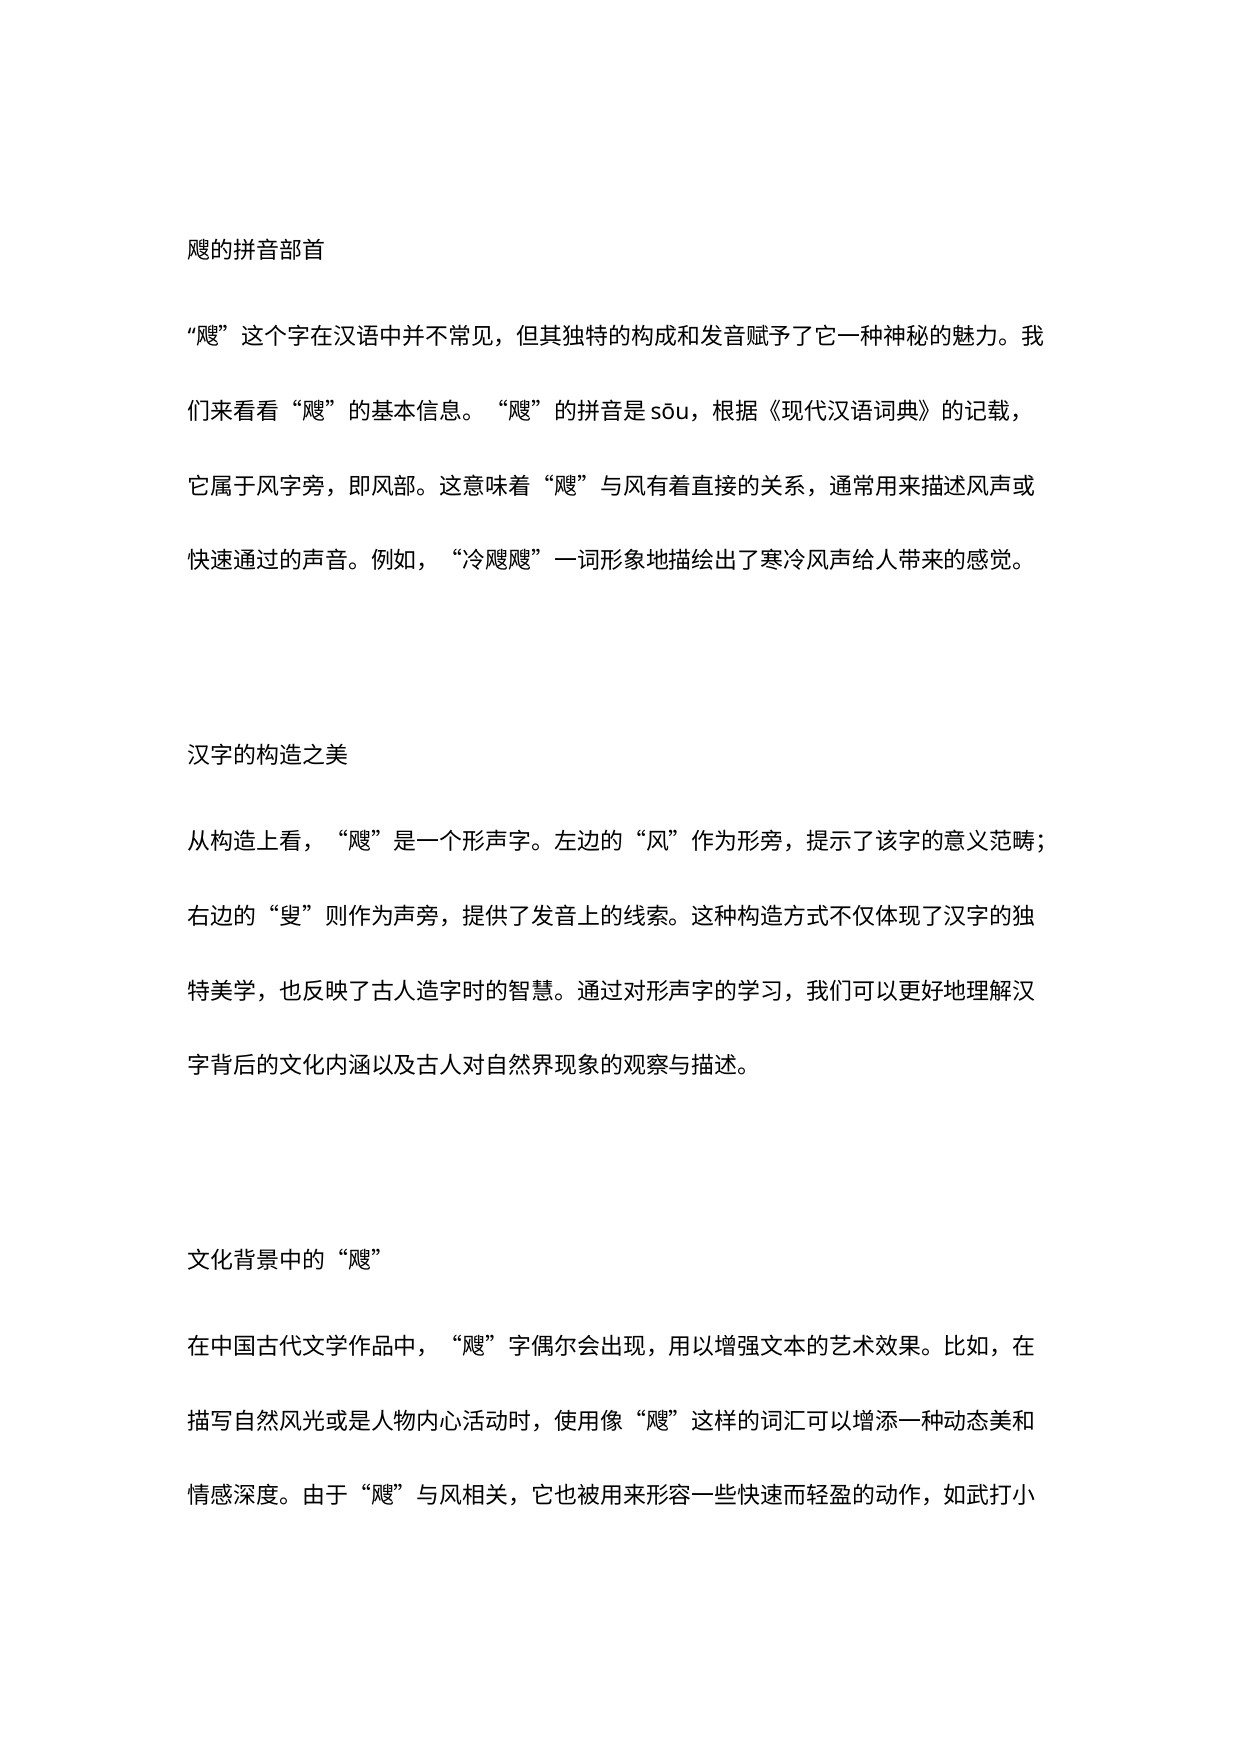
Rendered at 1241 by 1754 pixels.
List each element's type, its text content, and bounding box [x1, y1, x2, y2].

text 飕的拼音部首 [187, 216, 1053, 281]
text 汉字的构造之美 [187, 721, 1053, 786]
text “飕”这个字在汉语中并不常见，但其独特的构成和发音赋予了它一种神秘的魅力。我们来看看“飕”的基本信息。“飕”的拼音是sōu，根据《现代汉语词典》的记载，它属于风字旁，即风部。这意味着“飕”与风有着直接的关系，通常用来描述风声或快速通过的声音。例如，“冷飕飕”一词形象地描绘出了寒冷风声给人带来的感觉。 [187, 302, 1053, 591]
text 文化背景中的“飕” [187, 1226, 1053, 1291]
text 从构造上看，“飕”是一个形声字。左边的“风”作为形旁，提示了该字的意义范畴；右边的“叟”则作为声旁，提供了发音上的线索。这种构造方式不仅体现了汉字的独特美学，也反映了古人造字时的智慧。通过对形声字的学习，我们可以更好地理解汉字背后的文化内涵以及古人对自然界现象的观察与描述。 [187, 807, 1053, 1096]
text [187, 1312, 1053, 1527]
